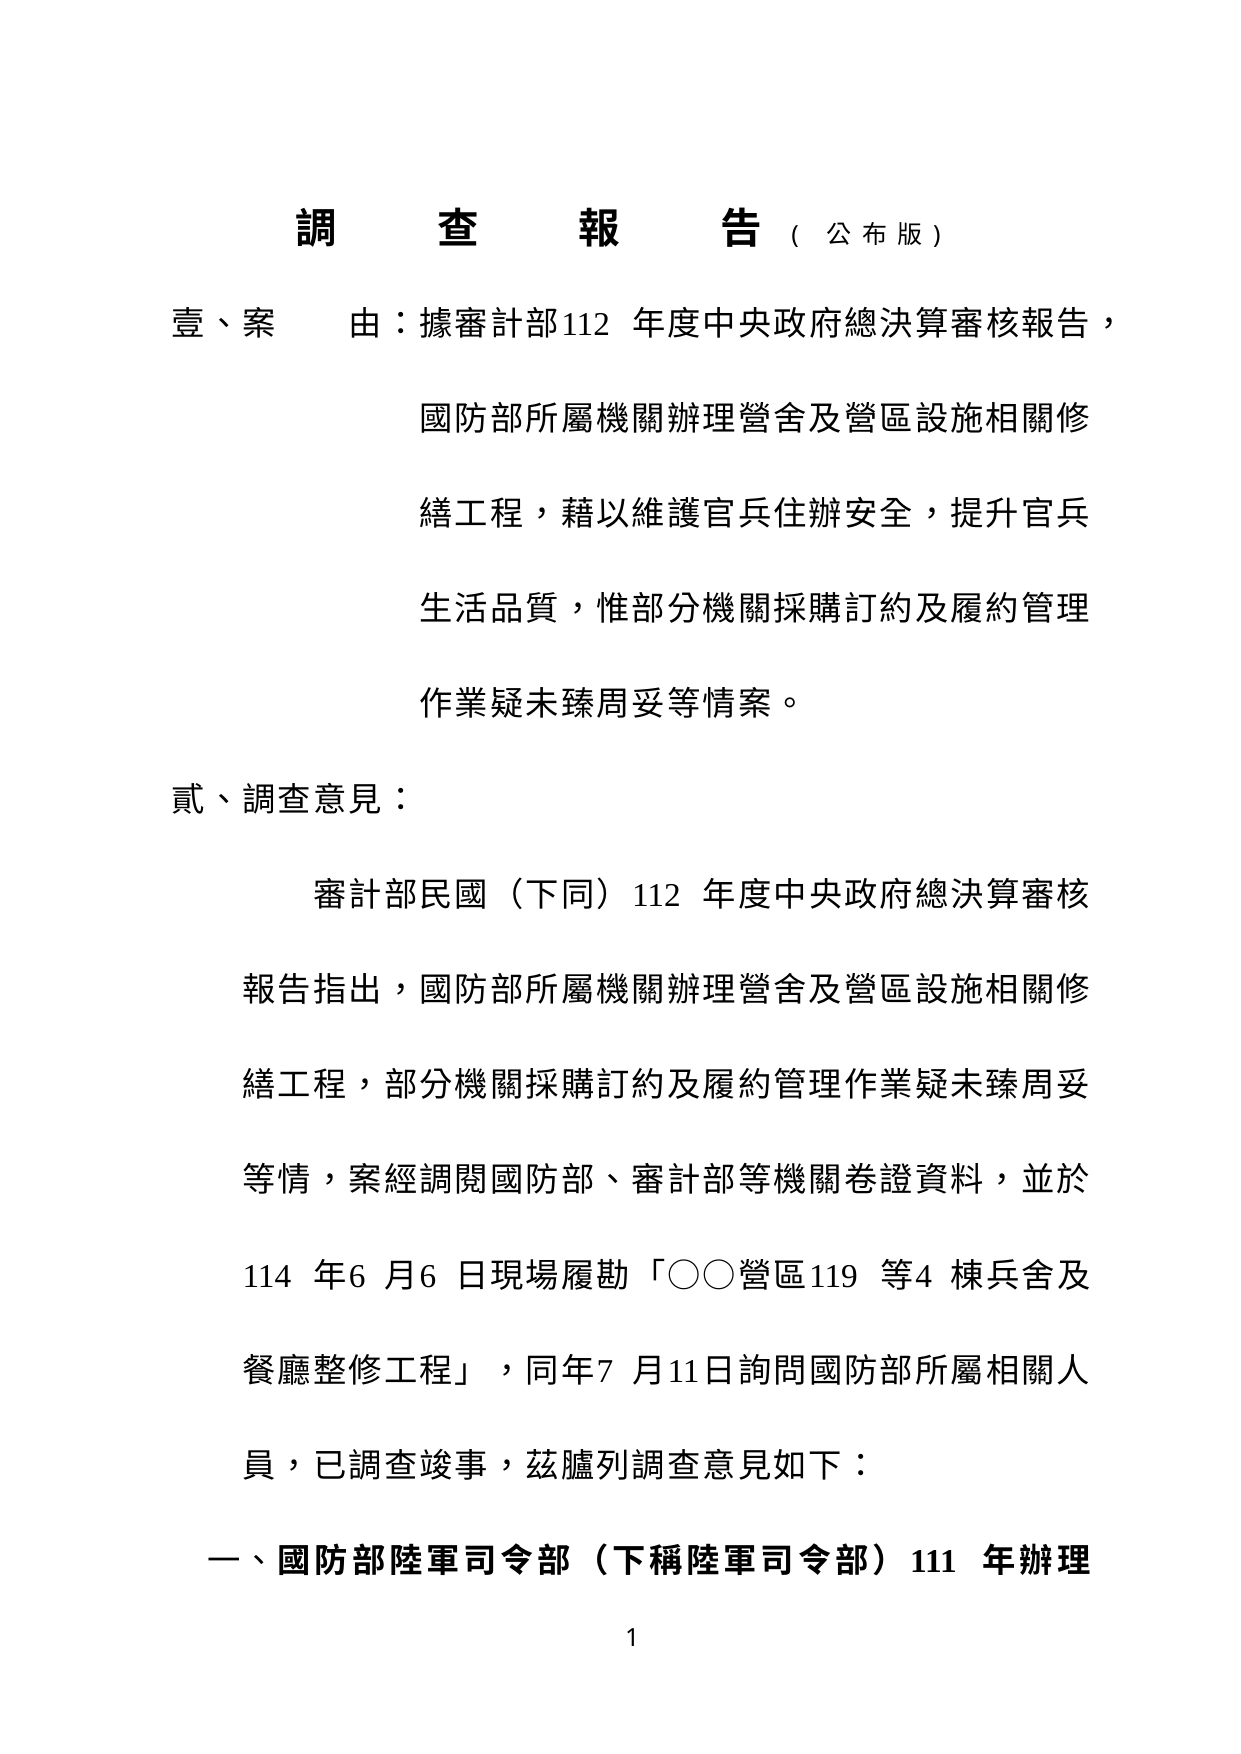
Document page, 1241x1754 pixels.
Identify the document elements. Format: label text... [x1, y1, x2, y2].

text 調 查 報 告(公布版) [171, 178, 1092, 273]
subtitle 調查意見： [171, 749, 1092, 844]
text 審計部民國（下同）112年度中央政府總決算審核報告指出，國防部所屬機關辦理營舍及營區設施相關修繕工程，部分機關採購訂約及履約管理作業疑未臻周妥等情，案經調閱國防部、審計部等機關卷證資料，並於114年6月6日現場履勘「○○營區119等4棟兵舍及餐廳整修工程」，同年7月11日詢問國防部所屬相關人員，已調查竣事，茲臚列調查意見如下： [242, 844, 1092, 1511]
subtitle 案 由：據審計部112年度中央政府總決算審核報告，國防部所屬機關辦理營舍及營區設施相關修繕工程，藉以維護官兵住辦安全，提升官兵生活品質，惟部分機關採購訂約及履約管理作業疑未臻周妥等情案。 [171, 273, 1092, 749]
